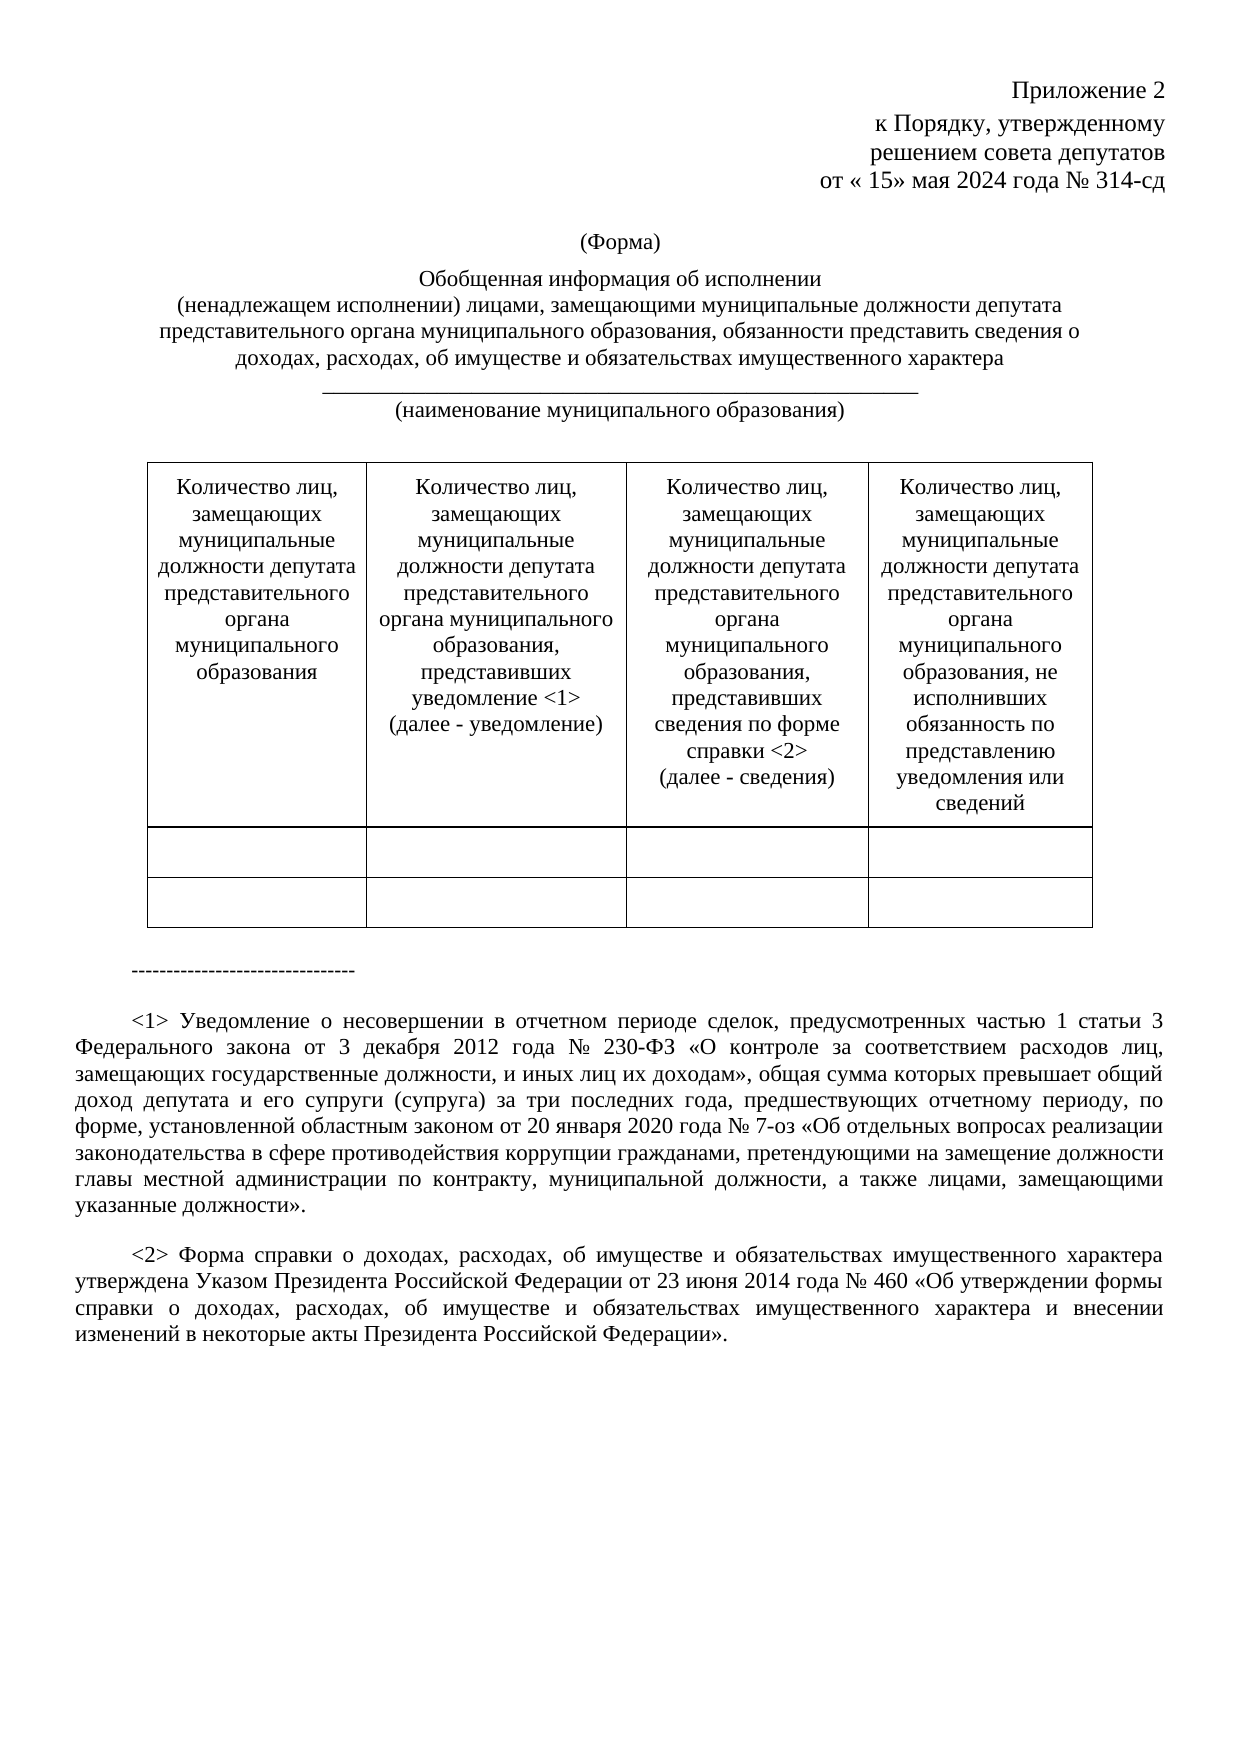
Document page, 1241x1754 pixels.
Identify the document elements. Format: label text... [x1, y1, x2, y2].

text Приложение 2 [75, 75, 1165, 104]
table_header Количество лиц, замещающих муниципальные должности депутата представительного органа муниципального образования [148, 463, 366, 826]
list от « 15» мая 2024 года № 314-сд [149, 166, 1165, 194]
text к Порядку, утвержденному [75, 108, 1165, 137]
table_cell [367, 828, 626, 877]
table_header Количество лиц, замещающих муниципальные должности депутата представительного органа муниципального образования, не исполнивших обязанность по представлению уведомления или сведений [869, 463, 1092, 826]
table_cell [627, 878, 868, 927]
table_cell [869, 828, 1092, 877]
table_cell [869, 878, 1092, 927]
table_header Количество лиц, замещающих муниципальные должности депутата представительного органа муниципального образования, представивших сведения по форме справки <2> (далее - сведения) [627, 463, 868, 826]
text <2> Форма справки о доходах, расходах, об имуществе и обязательствах имущественного характера утверждена Указом Президента Российской Федерации от 23 июня 2014 года № 460 «Об утверждении формы справки о доходах, расходах, об имуществе и обязательствах имущественного характера и внесении изменений в некоторые акты Президента Российской Федерации». [75, 1241, 1165, 1346]
table_cell [367, 878, 626, 927]
table_cell [627, 828, 868, 877]
table_header Обобщенная информация об исполнении (ненадлежащем исполнении) лицами, замещающими муниципальные должности депутата представительного органа муниципального образования, обязанности представить сведения о доходах, расходах, об имуществе и обязательствах имущественного характера ____________________________________________________ (наименование муниципального образования) [148, 254, 1093, 433]
text решением совета депутатов [75, 137, 1165, 166]
text (Форма) [75, 228, 1165, 254]
text <1> Уведомление о несовершении в отчетном периоде сделок, предусмотренных частью 1 статьи 3 Федерального закона от 3 декабря 2012 года № 230-ФЗ «О контроле за соответствием расходов лиц, замещающих государственные должности, и иных лиц их доходам», общая сумма которых превышает общий доход депутата и его супруги (супруга) за три последних года, предшествующих отчетному периоду, по форме, установленной областным законом от 20 января 2020 года № 7-оз «Об отдельных вопросах реализации законодательства в сфере противодействия коррупции гражданами, претендующими на замещение должности главы местной администрации по контракту, муниципальной должности, а также лицами, замещающими указанные должности». [75, 1007, 1165, 1218]
table_header Количество лиц, замещающих муниципальные должности депутата представительного органа муниципального образования, представивших уведомление <1> (далее - уведомление) [367, 463, 626, 826]
table_cell [148, 878, 366, 927]
table_cell [148, 828, 366, 877]
text -------------------------------- [75, 956, 1165, 984]
